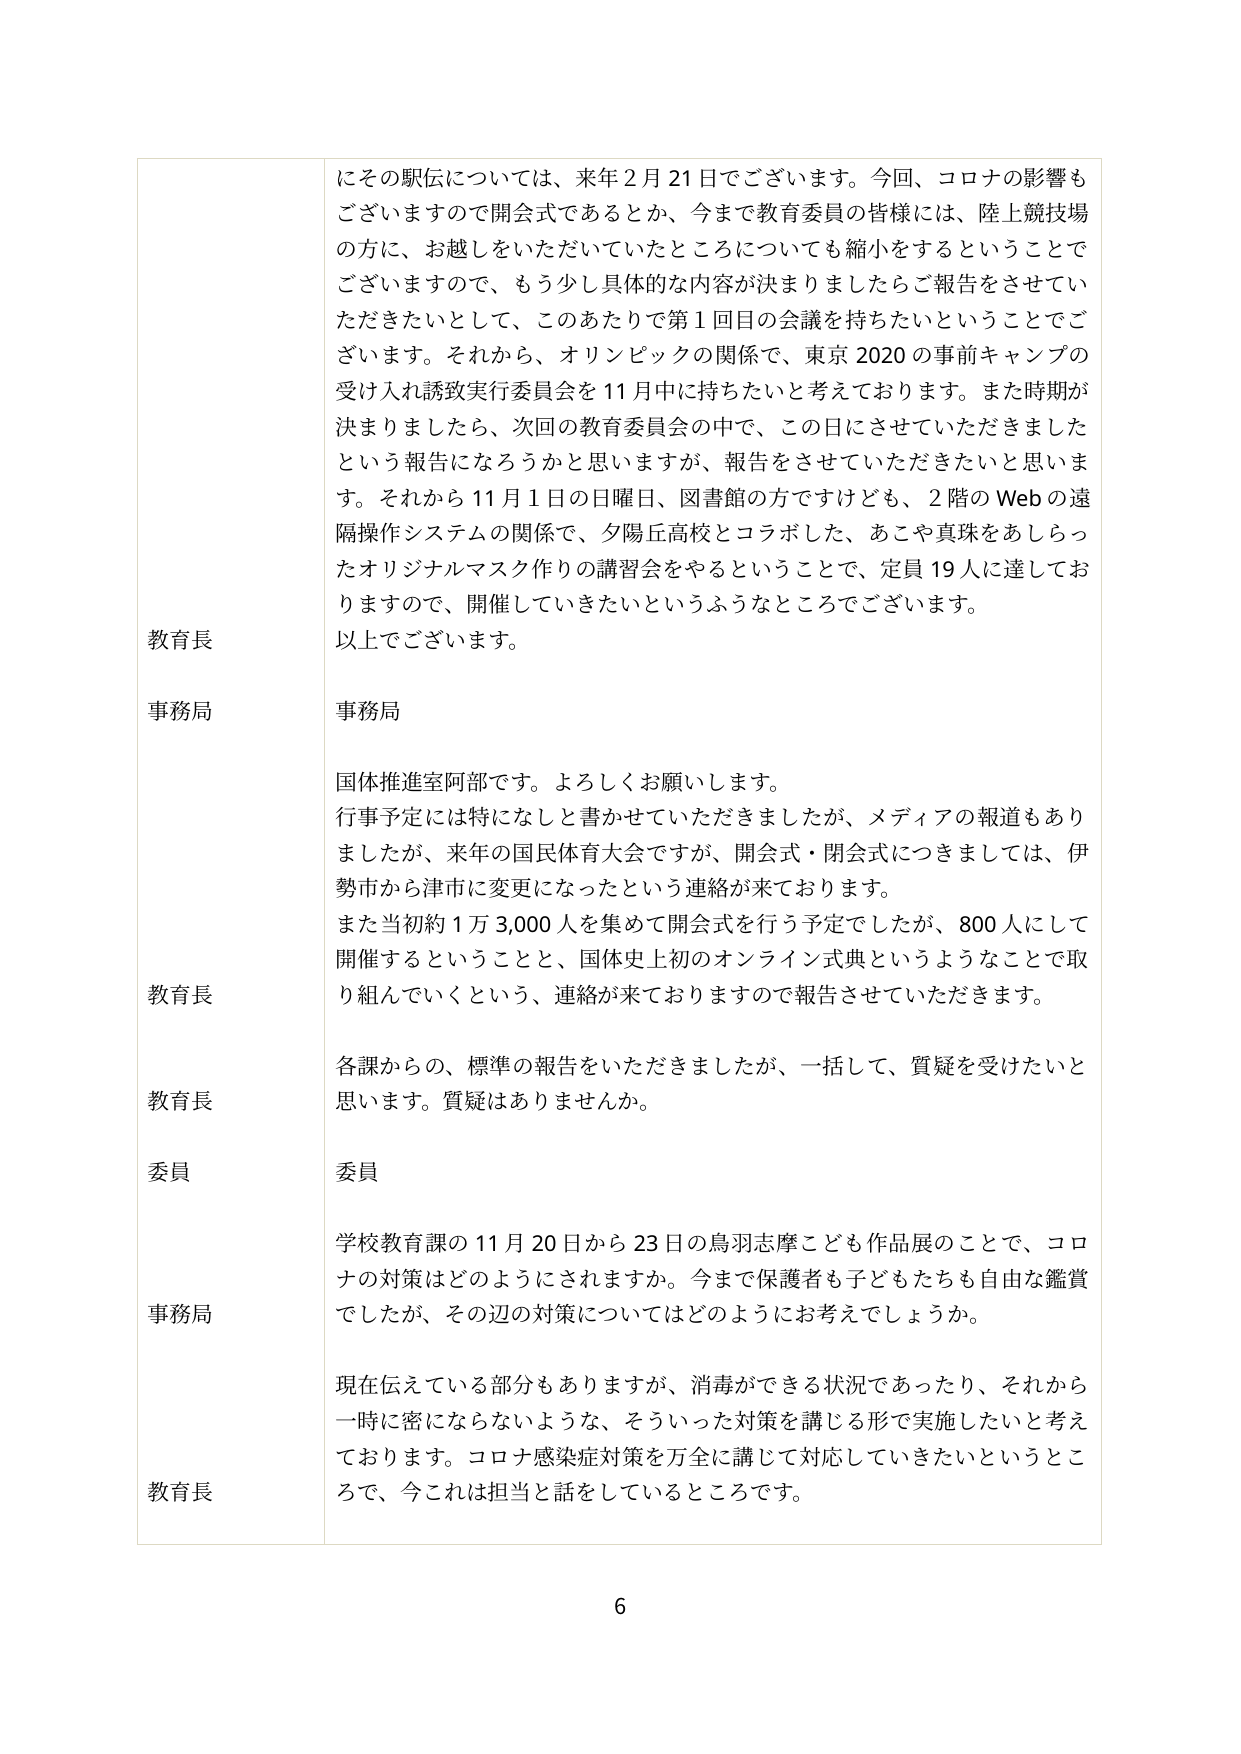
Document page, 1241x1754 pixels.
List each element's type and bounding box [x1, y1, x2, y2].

table_cell [325, 159, 1101, 1544]
table_cell [138, 159, 324, 1544]
